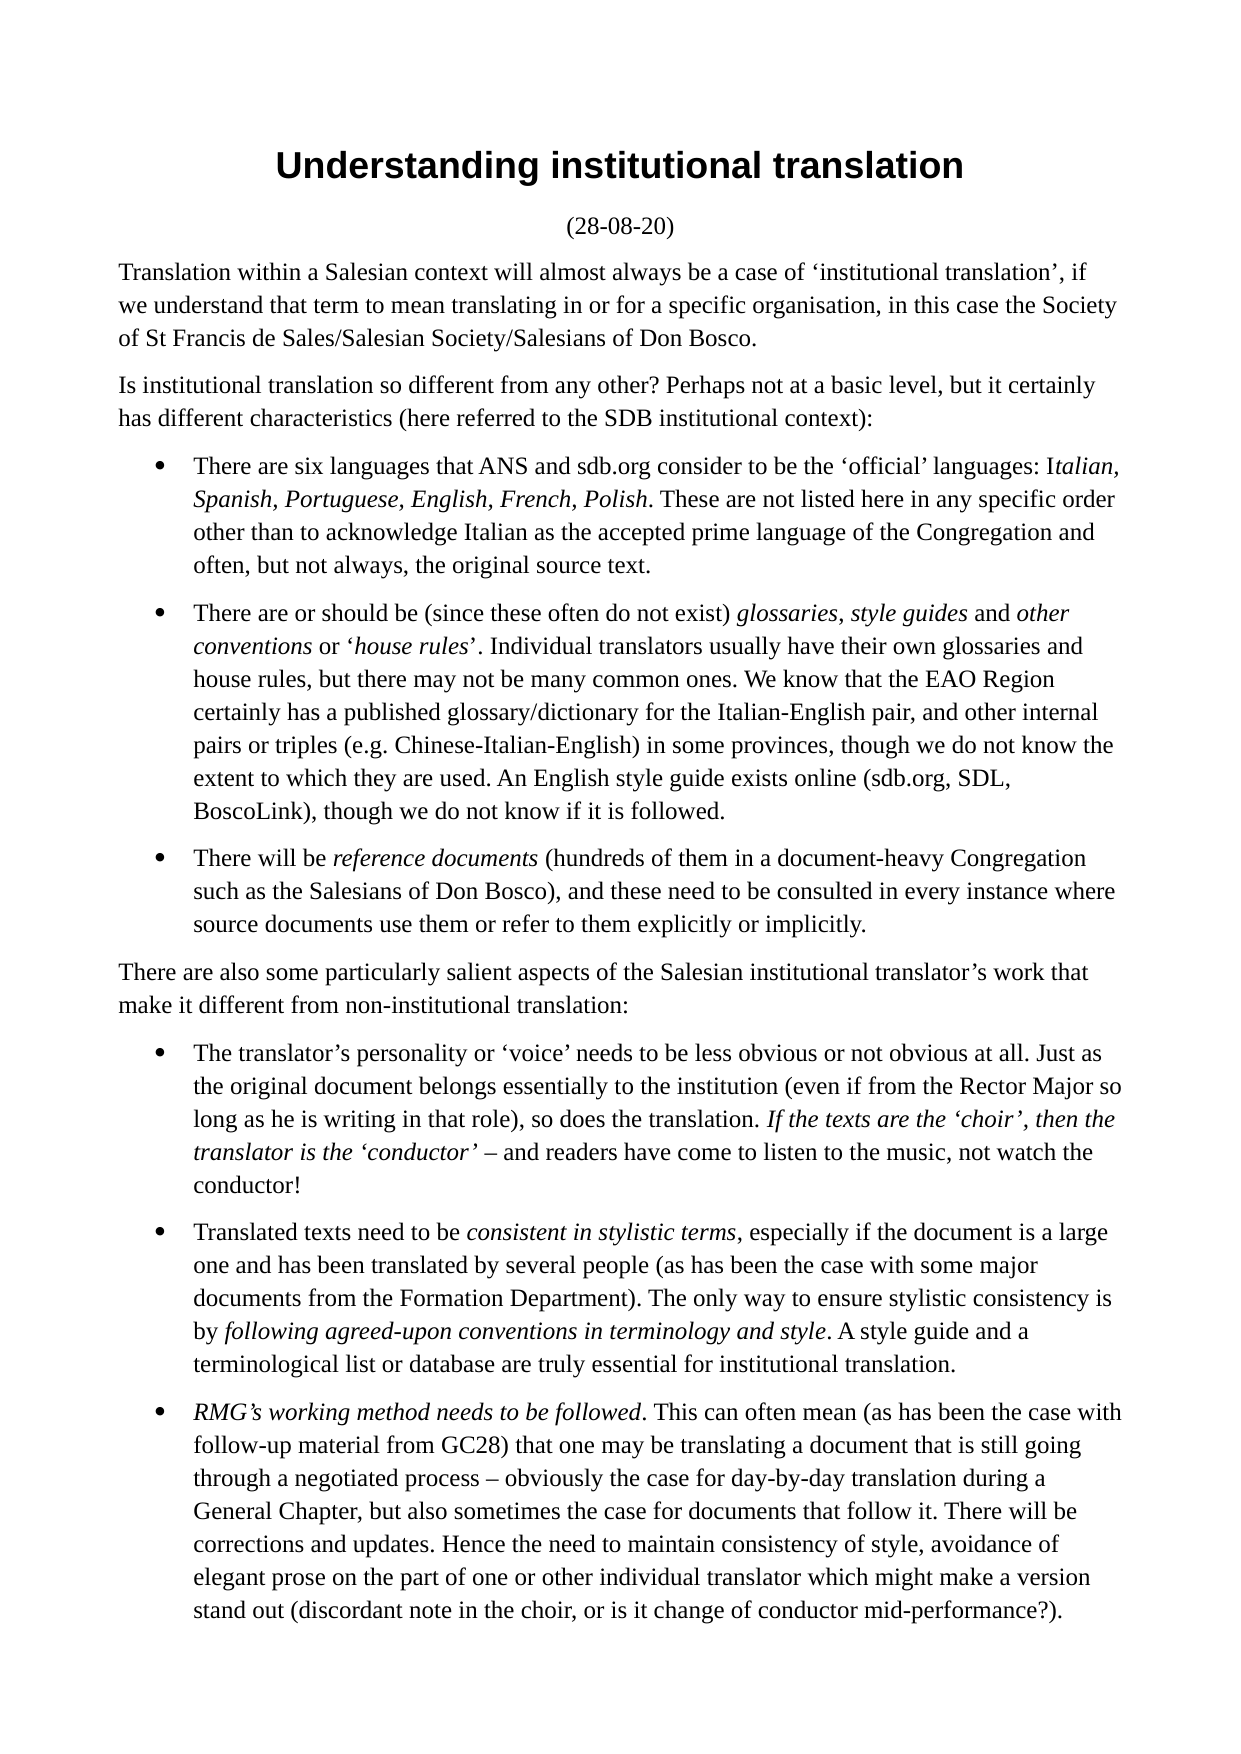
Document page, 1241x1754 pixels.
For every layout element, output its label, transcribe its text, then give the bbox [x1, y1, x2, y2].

list There are or should be (since these often do not exist) glossaries, style guides and other conventions or ‘house rules’. Individual translators usually have their own glossaries and house rules, but there may not be many common ones. We know that the EAO Region certainly has a published glossary/dictionary for the Italian-English pair, and other internal pairs or triples (e.g. Chinese-Italian-English) in some provinces, though we do not know the extent to which they are used. An English style guide exists online (sdb.org, SDL, BoscoLink), though we do not know if it is followed. [156, 598, 1122, 824]
list There are six languages that ANS and sdb.org consider to be the ‘official’ languages: Italian, Spanish, Portuguese, English, French, Polish. These are not listed here in any specific order other than to acknowledge Italian as the accepted prime language of the Congregation and often, but not always, the original source text. [156, 451, 1122, 579]
list There will be reference documents (hundreds of them in a document-heavy Congregation such as the Salesians of Don Bosco), and these need to be consulted in every instance where source documents use them or refer to them explicitly or implicitly. [156, 843, 1122, 938]
subtitle Understanding institutional translation [118, 143, 1122, 186]
list Translated texts need to be consistent in stylistic terms, especially if the document is a large one and has been translated by several people (as has been the case with some major documents from the Formation Department). The only way to ensure stylistic consistency is by following agreed-upon conventions in terminology and style. A style guide and a terminological list or database are truly essential for institutional translation. [156, 1217, 1122, 1378]
text Translation within a Salesian context will almost always be a case of ‘institutional translation’, if we understand that term to mean translating in or for a specific organisation, in this case the Society of St Francis de Sales/Salesian Society/Salesians of Don Bosco. [118, 257, 1122, 352]
list RMG’s working method needs to be followed. This can often mean (as has been the case with follow-up material from GC28) that one may be translating a document that is still going through a negotiated process – obviously the case for day-by-day translation during a General Chapter, but also sometimes the case for documents that follow it. There will be corrections and updates. Hence the need to maintain consistency of style, avoidance of elegant prose on the part of one or other individual translator which might make a version stand out (discordant note in the choir, or is it change of conductor mid-performance?). [156, 1397, 1122, 1624]
text Is institutional translation so different from any other? Perhaps not at a basic level, but it certainly has different characteristics (here referred to the SDB institutional context): [118, 370, 1122, 432]
list The translator’s personality or ‘voice’ needs to be less obvious or not obvious at all. Just as the original document belongs essentially to the institution (even if from the Rector Major so long as he is writing in that role), so does the translation. If the texts are the ‘choir’, then the translator is the ‘conductor’ – and readers have come to listen to the music, not watch the conductor! [156, 1038, 1122, 1198]
text (28-08-20) [118, 211, 1122, 240]
text There are also some particularly salient aspects of the Salesian institutional translator’s work that make it different from non-institutional translation: [118, 957, 1122, 1019]
